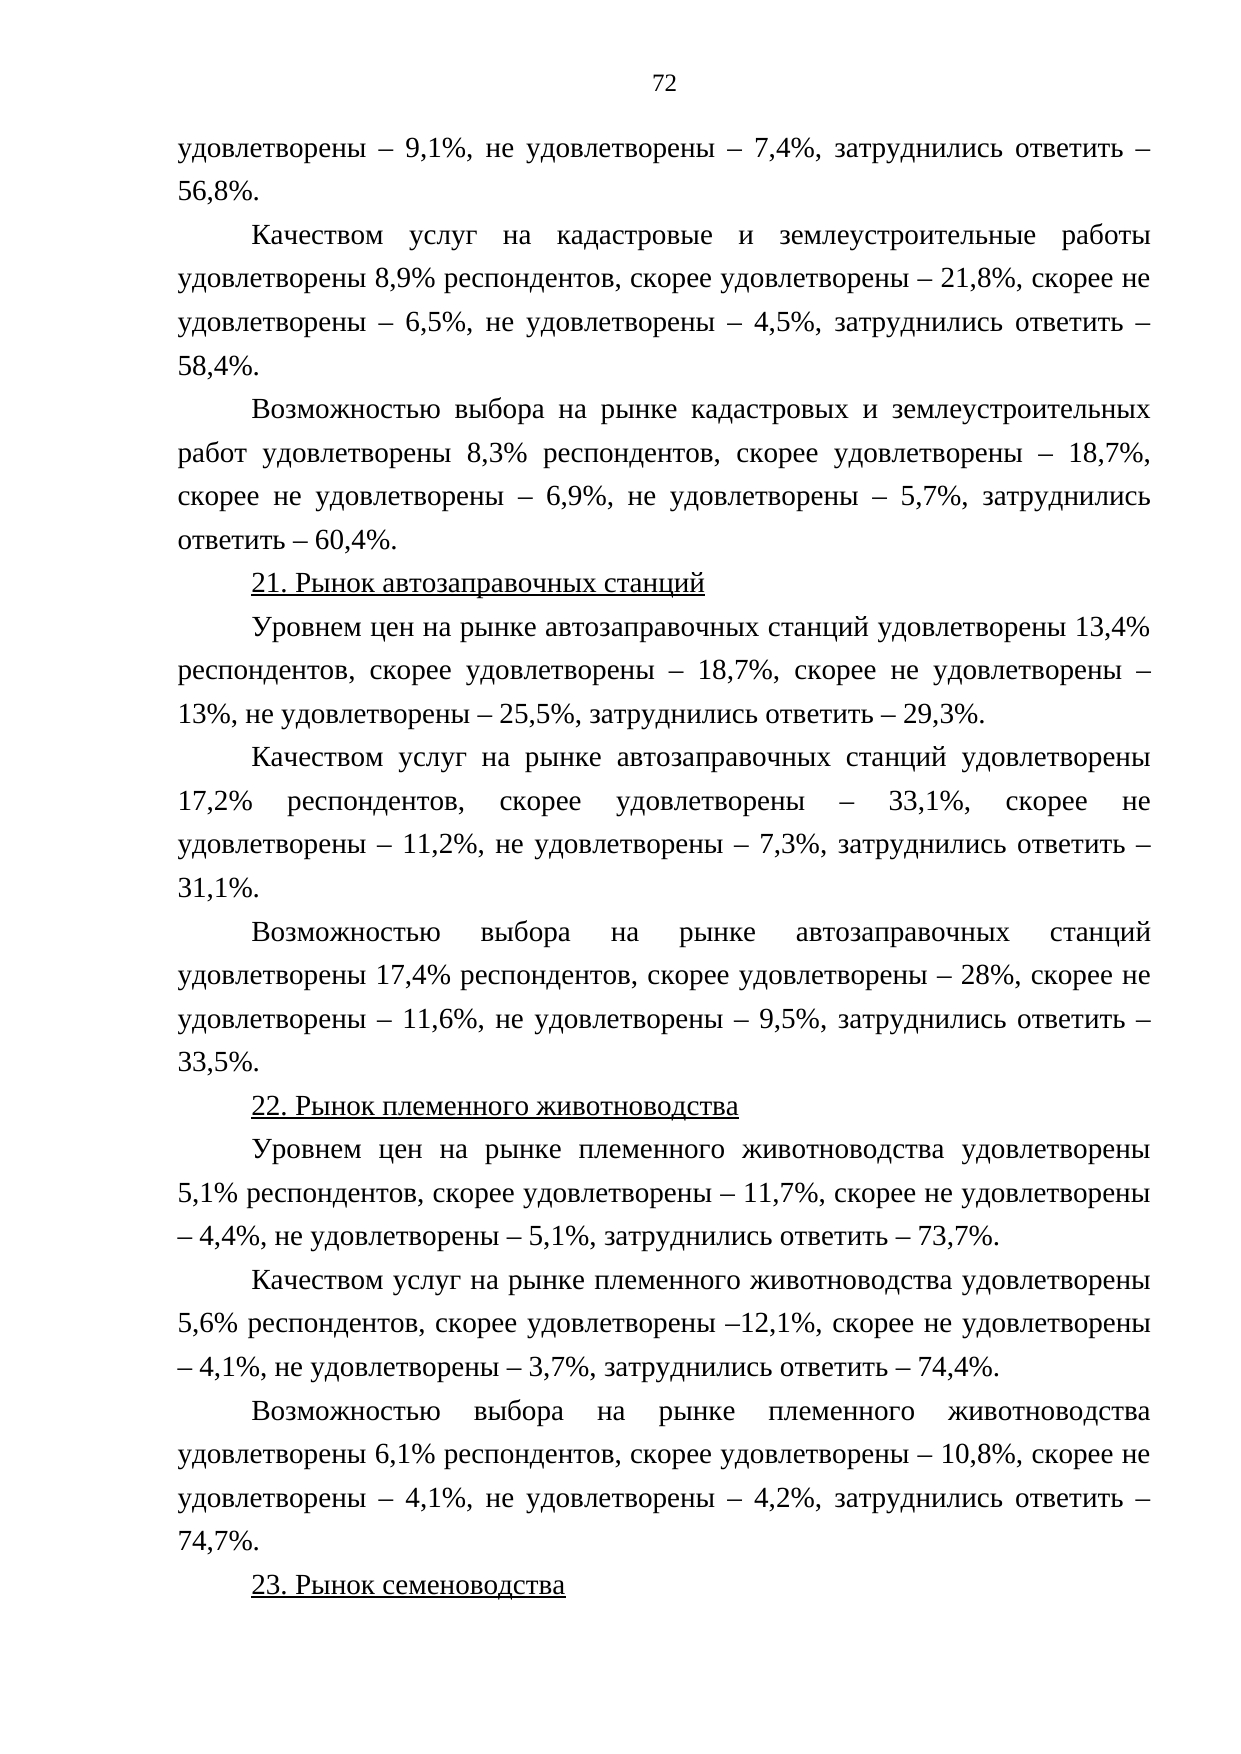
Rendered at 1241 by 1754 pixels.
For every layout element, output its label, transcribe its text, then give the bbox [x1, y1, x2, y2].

text Возможностью выбора на рынке кадастровых и землеустроительных работ удовлетворены 8,3% респондентов, скорее удовлетворены – 18,7%, скорее не удовлетворены – 6,9%, не удовлетворены – 5,7%, затруднились ответить – 60,4%. [177, 391, 1152, 555]
text 22. Рынок племенного животноводства [177, 1088, 1152, 1121]
text Уровнем цен на рынке племенного животноводства удовлетворены 5,1% респондентов, скорее удовлетворены – 11,7%, скорее не удовлетворены – 4,4%, не удовлетворены – 5,1%, затруднились ответить – 73,7%. [177, 1131, 1152, 1252]
text Уровнем цен на рынке автозаправочных станций удовлетворены 13,4% респондентов, скорее удовлетворены – 18,7%, скорее не удовлетворены – 13%, не удовлетворены – 25,5%, затруднились ответить – 29,3%. [177, 609, 1152, 729]
text Качеством услуг на кадастровые и землеустроительные работы удовлетворены 8,9% респондентов, скорее удовлетворены – 21,8%, скорее не удовлетворены – 6,5%, не удовлетворены – 4,5%, затруднились ответить – 58,4%. [177, 217, 1152, 381]
text Качеством услуг на рынке племенного животноводства удовлетворены 5,6% респондентов, скорее удовлетворены –12,1%, скорее не удовлетворены – 4,1%, не удовлетворены – 3,7%, затруднились ответить – 74,4%. [177, 1262, 1152, 1383]
text Возможностью выбора на рынке племенного животноводства удовлетворены 6,1% респондентов, скорее удовлетворены – 10,8%, скорее не удовлетворены – 4,1%, не удовлетворены – 4,2%, затруднились ответить – 74,7%. [177, 1393, 1152, 1557]
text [177, 130, 1152, 207]
text Качеством услуг на рынке автозаправочных станций удовлетворены 17,2% респондентов, скорее удовлетворены – 33,1%, скорее не удовлетворены – 11,2%, не удовлетворены – 7,3%, затруднились ответить – 31,1%. [177, 739, 1152, 904]
text 23. Рынок семеноводства [177, 1567, 1152, 1600]
text 21. Рынок автозаправочных станций [177, 565, 1152, 599]
text Возможностью выбора на рынке автозаправочных станций удовлетворены 17,4% респондентов, скорее удовлетворены – 28%, скорее не удовлетворены – 11,6%, не удовлетворены – 9,5%, затруднились ответить – 33,5%. [177, 914, 1152, 1078]
